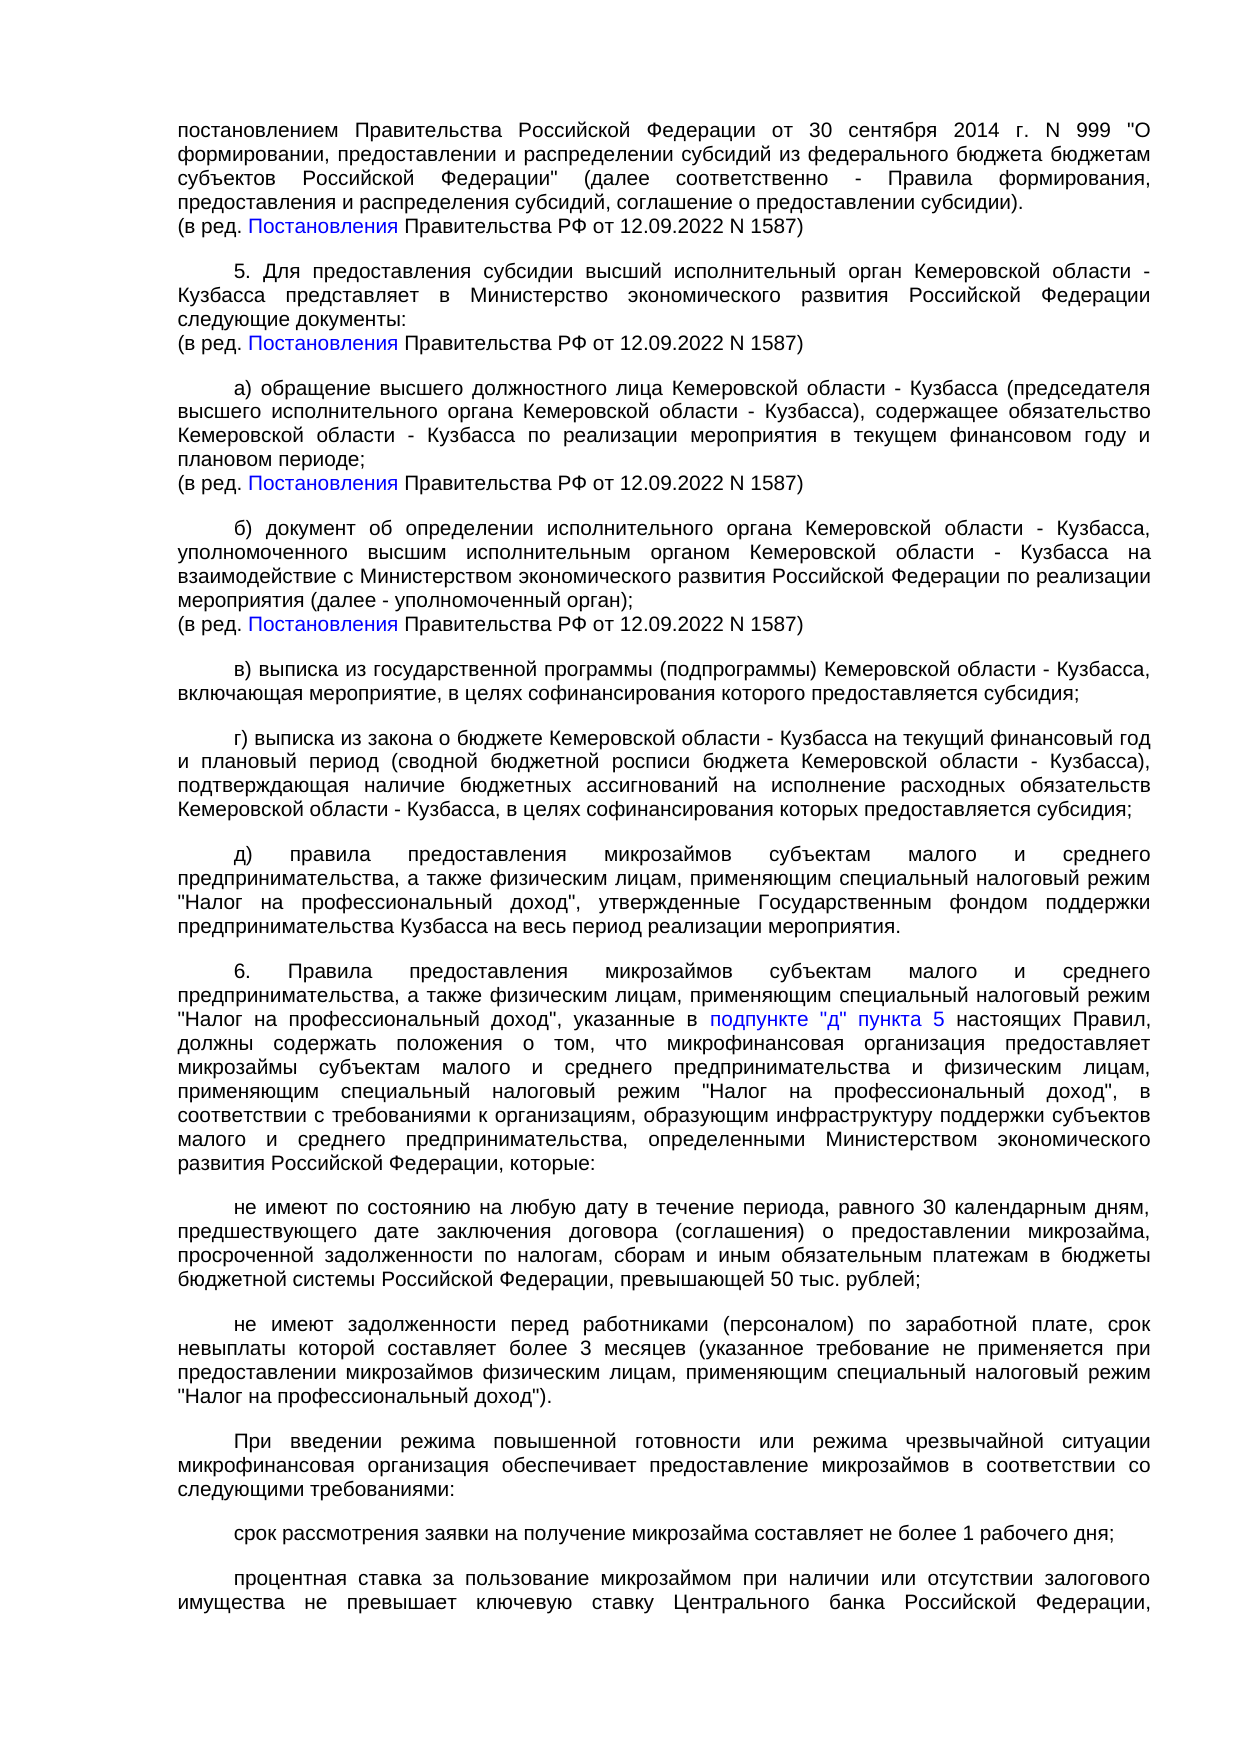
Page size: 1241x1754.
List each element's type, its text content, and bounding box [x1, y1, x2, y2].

text г) выписка из закона о бюджете Кемеровской области - Кузбасса на текущий финансовый год и плановый период (сводной бюджетной росписи бюджета Кемеровской области - Кузбасса), подтверждающая наличие бюджетных ассигнований на исполнение расходных обязательств Кемеровской области - Кузбасса, в целях софинансирования которых предоставляется субсидия; [177, 725, 1152, 821]
text (в ред. Постановления Правительства РФ от 12.09.2022 N 1587) [177, 612, 1152, 636]
text а) обращение высшего должностного лица Кемеровской области - Кузбасса (председателя высшего исполнительного органа Кемеровской области - Кузбасса), содержащее обязательство Кемеровской области - Кузбасса по реализации мероприятия в текущем финансовом году и плановом периоде; [177, 375, 1152, 471]
text При введении режима повышенной готовности или режима чрезвычайной ситуации микрофинансовая организация обеспечивает предоставление микрозаймов в соответствии со следующими требованиями: [177, 1428, 1152, 1500]
text не имеют задолженности перед работниками (персоналом) по заработной плате, срок невыплаты которой составляет более 3 месяцев (указанное требование не применяется при предоставлении микрозаймов физическим лицам, применяющим специальный налоговый режим "Налог на профессиональный доход"). [177, 1312, 1152, 1408]
text д) правила предоставления микрозаймов субъектам малого и среднего предпринимательства, а также физическим лицам, применяющим специальный налоговый режим "Налог на профессиональный доход", утвержденные Государственным фондом поддержки предпринимательства Кузбасса на весь период реализации мероприятия. [177, 842, 1152, 938]
text не имеют по состоянию на любую дату в течение периода, равного 30 календарным дням, предшествующего дате заключения договора (соглашения) о предоставлении микрозайма, просроченной задолженности по налогам, сборам и иным обязательным платежам в бюджеты бюджетной системы Российской Федерации, превышающей 50 тыс. рублей; [177, 1195, 1152, 1291]
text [177, 118, 1152, 214]
text 5. Для предоставления субсидии высший исполнительный орган Кемеровской области - Кузбасса представляет в Министерство экономического развития Российской Федерации следующие документы: [177, 259, 1152, 331]
text в) выписка из государственной программы (подпрограммы) Кемеровской области - Кузбасса, включающая мероприятие, в целях софинансирования которого предоставляется субсидия; [177, 657, 1152, 704]
text (в ред. Постановления Правительства РФ от 12.09.2022 N 1587) [177, 331, 1152, 354]
text срок рассмотрения заявки на получение микрозайма составляет не более 1 рабочего дня; [177, 1521, 1152, 1545]
text б) документ об определении исполнительного органа Кемеровской области - Кузбасса, уполномоченного высшим исполнительным органом Кемеровской области - Кузбасса на взаимодействие с Министерством экономического развития Российской Федерации по реализации мероприятия (далее - уполномоченный орган); [177, 516, 1152, 612]
text (в ред. Постановления Правительства РФ от 12.09.2022 N 1587) [177, 214, 1152, 238]
text 6. Правила предоставления микрозаймов субъектам малого и среднего предпринимательства, а также физическим лицам, применяющим специальный налоговый режим "Налог на профессиональный доход", указанные в подпункте "д" пункта 5 настоящих Правил, должны содержать положения о том, что микрофинансовая организация предоставляет микрозаймы субъектам малого и среднего предпринимательства и физическим лицам, применяющим специальный налоговый режим "Налог на профессиональный доход", в соответствии с требованиями к организациям, образующим инфраструктуру поддержки субъектов малого и среднего предпринимательства, определенными Министерством экономического развития Российской Федерации, которые: [177, 959, 1152, 1174]
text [177, 1566, 1152, 1614]
text (в ред. Постановления Правительства РФ от 12.09.2022 N 1587) [177, 471, 1152, 495]
